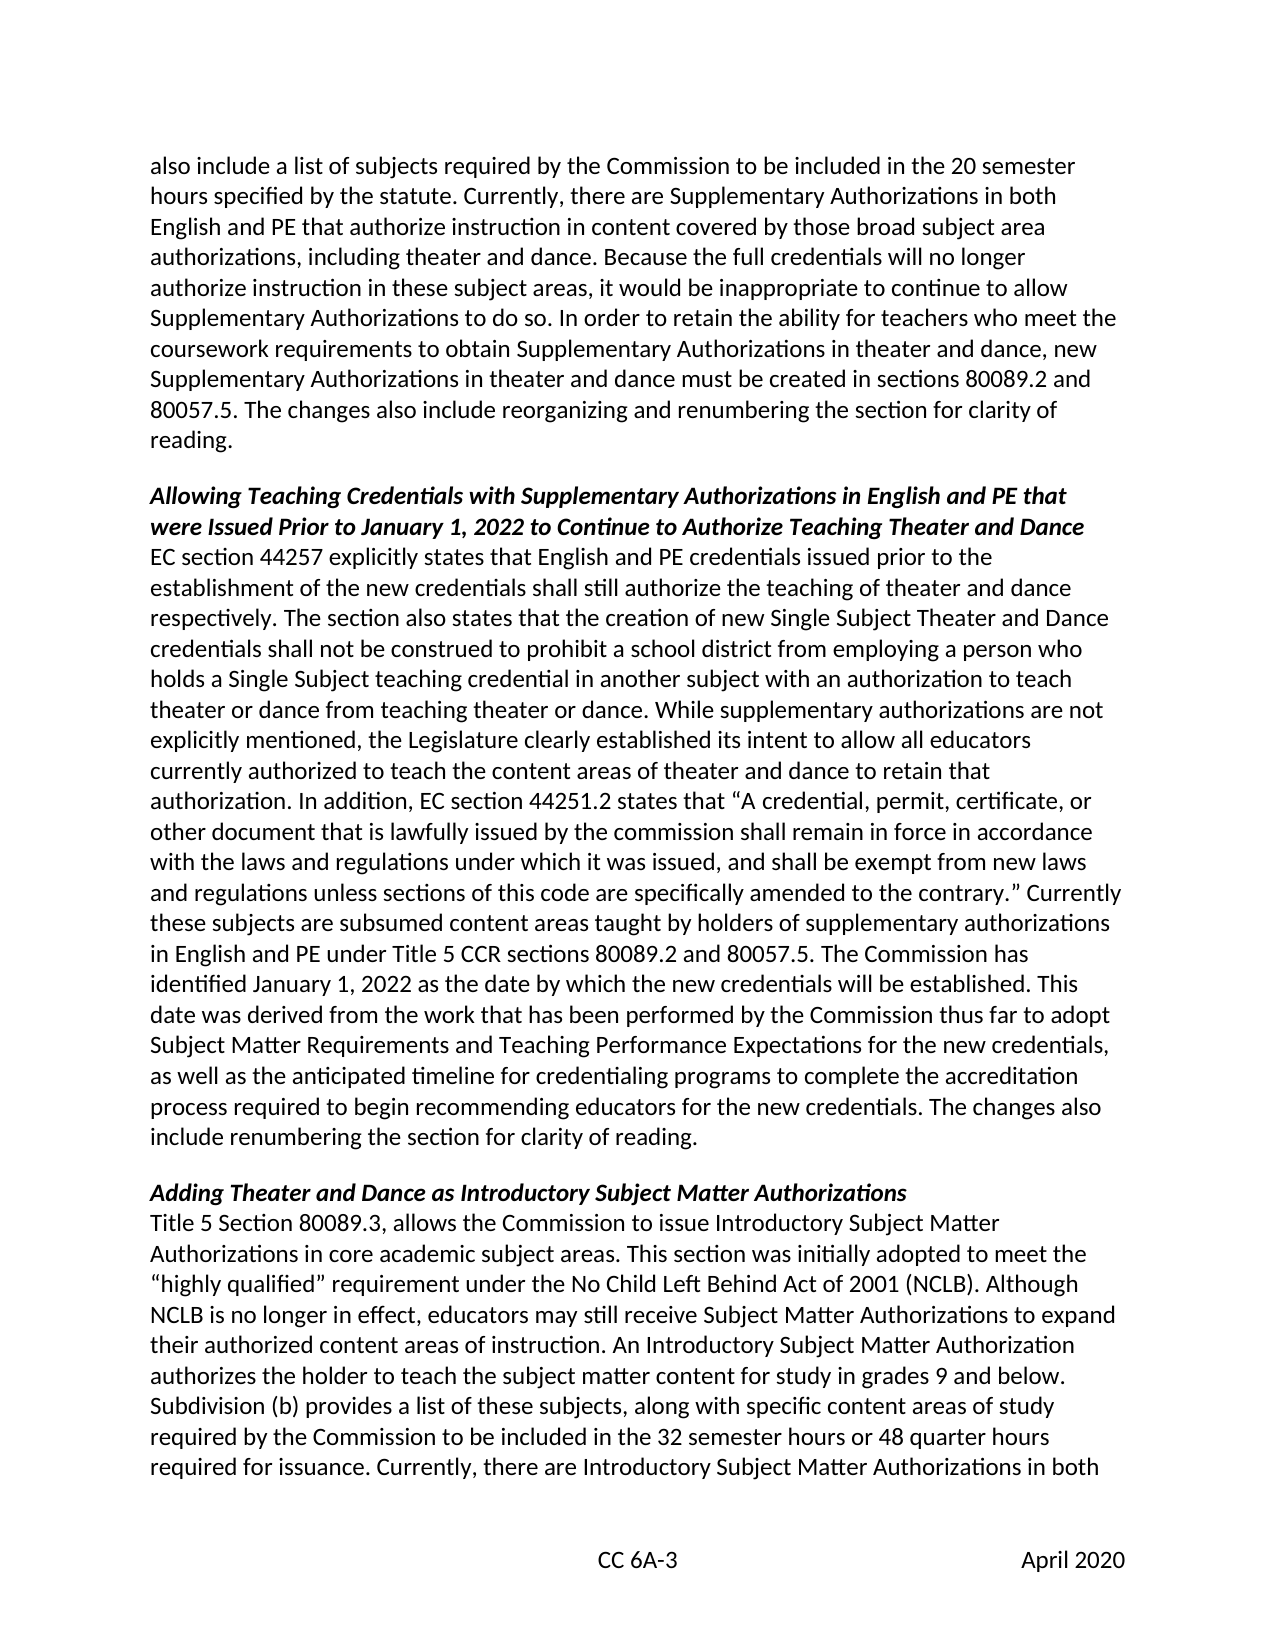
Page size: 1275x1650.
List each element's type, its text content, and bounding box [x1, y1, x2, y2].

text EC section 44257 explicitly states that English and PE credentials issued prior to the establishment of the new credentials shall still authorize the teaching of theater and dance respectively. The section also states that the creation of new Single Subject Theater and Dance credentials shall not be construed to prohibit a school district from employing a person who holds a Single Subject teaching credential in another subject with an authorization to teach theater or dance from teaching theater or dance. While supplementary authorizations are not explicitly mentioned, the Legislature clearly established its intent to allow all educators currently authorized to teach the content areas of theater and dance to retain that authorization. In addition, EC section 44251.2 states that “A credential, permit, certificate, or other document that is lawfully issued by the commission shall remain in force in accordance with the laws and regulations under which it was issued, and shall be exempt from new laws and regulations unless sections of this code are specifically amended to the contrary.” Currently these subjects are subsumed content areas taught by holders of supplementary authorizations in English and PE under Title 5 CCR sections 80089.2 and 80057.5. The Commission has identified January 1, 2022 as the date by which the new credentials will be established. This date was derived from the work that has been performed by the Commission thus far to adopt Subject Matter Requirements and Teaching Performance Expectations for the new credentials, as well as the anticipated timeline for credentialing programs to complete the accreditation process required to begin recommending educators for the new credentials. The changes also include renumbering the section for clarity of reading. [150, 541, 1125, 1152]
subtitle Allowing Teaching Credentials with Supplementary Authorizations in English and PE that were Issued Prior to January 1, 2022 to Continue to Authorize Teaching Theater and Dance [150, 480, 1125, 541]
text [150, 150, 1125, 455]
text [150, 1207, 1125, 1482]
subtitle Adding Theater and Dance as Introductory Subject Matter Authorizations [150, 1177, 1125, 1207]
